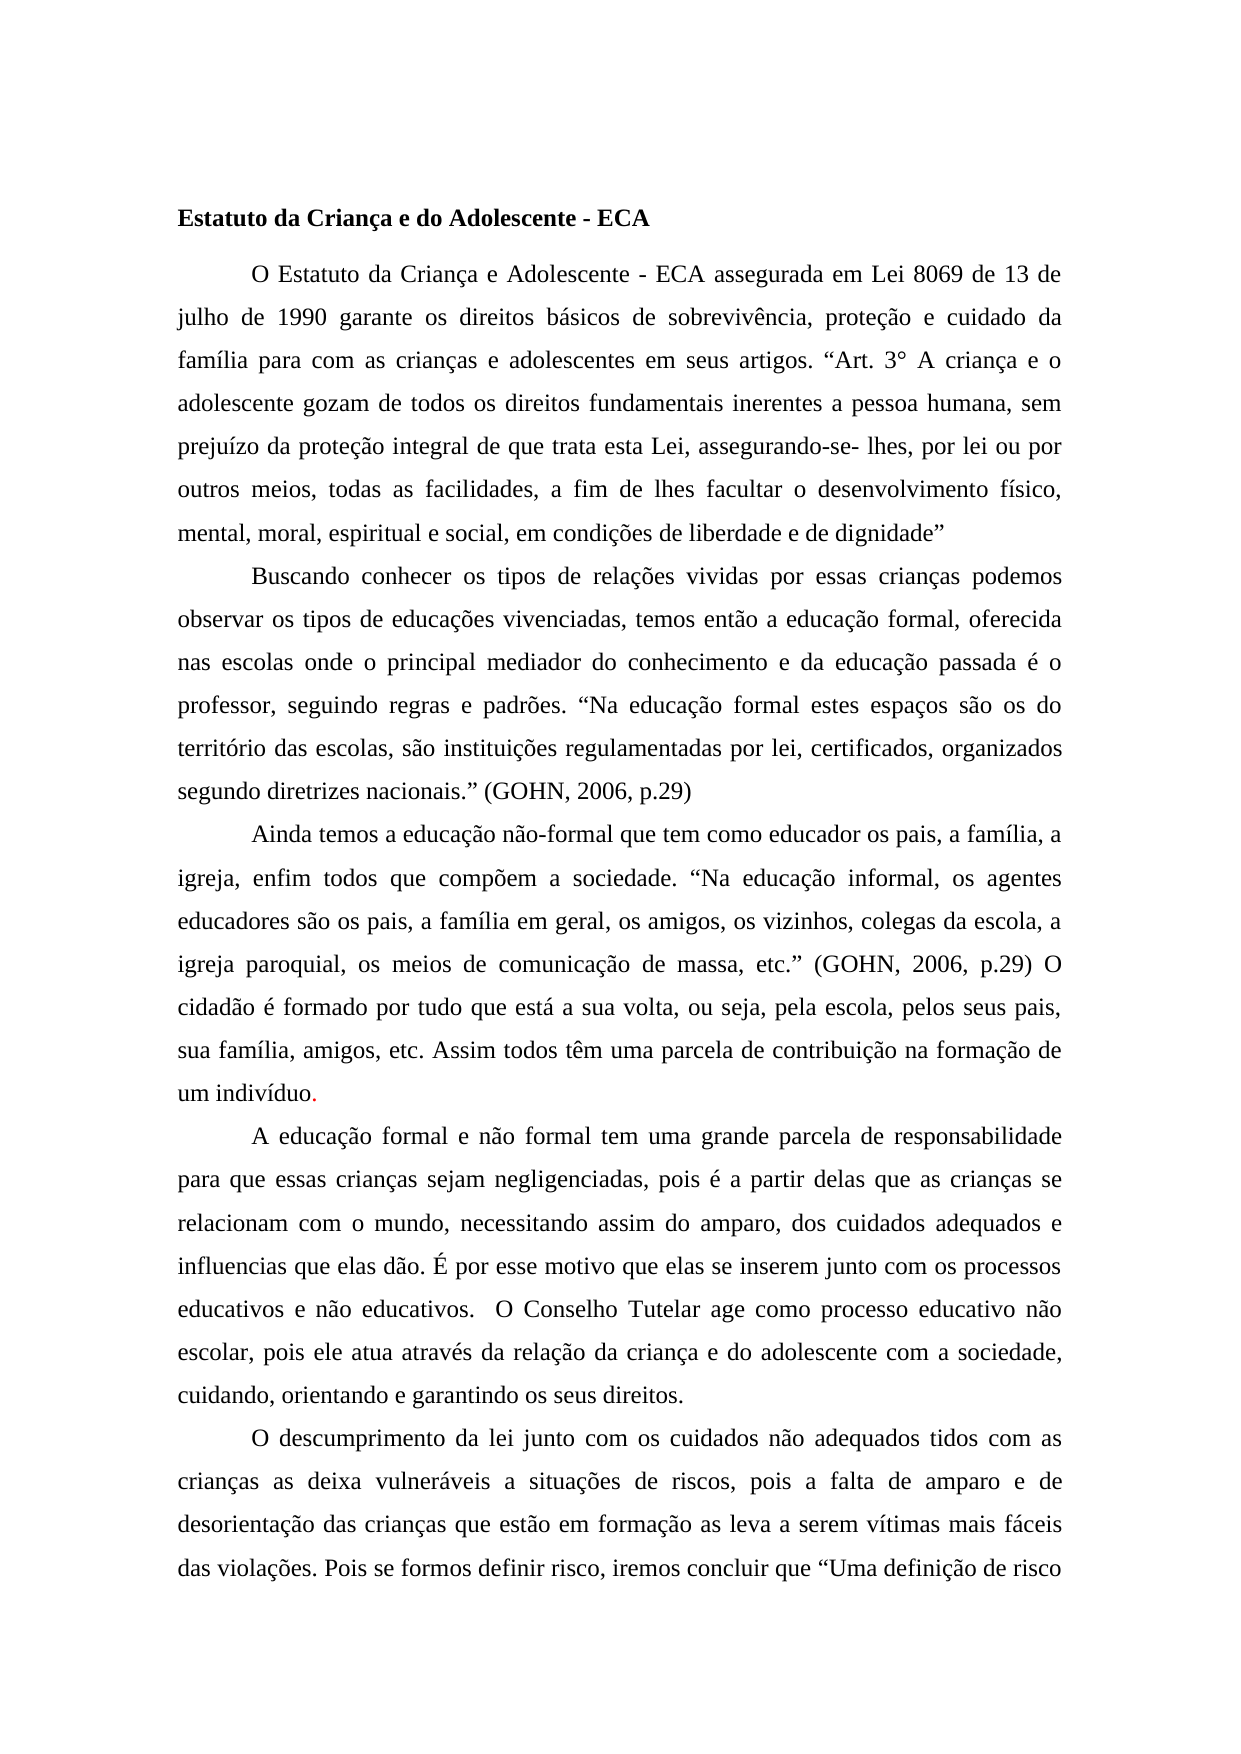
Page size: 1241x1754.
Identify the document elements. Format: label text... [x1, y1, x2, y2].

text Ainda temos a educação não-formal que tem como educador os pais, a família, a igreja, enfim todos que compõem a sociedade. “Na educação informal, os agentes educadores são os pais, a família em geral, os amigos, os vizinhos, colegas da escola, a igreja paroquial, os meios de comunicação de massa, etc.” (GOHN, 2006, p.29) O cidadão é formado por tudo que está a sua volta, ou seja, pela escola, pelos seus pais, sua família, amigos, etc. Assim todos têm uma parcela de contribuição na formação de um indivíduo. [177, 819, 1063, 1107]
text O Estatuto da Criança e Adolescente - ECA assegurada em Lei 8069 de 13 de julho de 1990 garante os direitos básicos de sobrevivência, proteção e cuidado da família para com as crianças e adolescentes em seus artigos. “Art. 3° A criança e o adolescente gozam de todos os direitos fundamentais inerentes a pessoa humana, sem prejuízo da proteção integral de que trata esta Lei, assegurando-se- lhes, por lei ou por outros meios, todas as facilidades, a fim de lhes facultar o desenvolvimento físico, mental, moral, espiritual e social, em condições de liberdade e de dignidade” [177, 259, 1063, 546]
text Estatuto da Criança e do Adolescente - ECA [177, 203, 1063, 232]
text A educação formal e não formal tem uma grande parcela de responsabilidade para que essas crianças sejam negligenciadas, pois é a partir delas que as crianças se relacionam com o mundo, necessitando assim do amparo, dos cuidados adequados e influencias que elas dão. É por esse motivo que elas se inserem junto com os processos educativos e não educativos. O Conselho Tutelar age como processo educativo não escolar, pois ele atua através da relação da criança e do adolescente com a sociedade, cuidando, orientando e garantindo os seus direitos. [177, 1121, 1063, 1409]
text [177, 1423, 1063, 1581]
text Buscando conhecer os tipos de relações vividas por essas crianças podemos observar os tipos de educações vivenciadas, temos então a educação formal, oferecida nas escolas onde o principal mediador do conhecimento e da educação passada é o professor, seguindo regras e padrões. “Na educação formal estes espaços são os do território das escolas, são instituições regulamentadas por lei, certificados, organizados segundo diretrizes nacionais.” (GOHN, 2006, p.29) [177, 561, 1063, 805]
